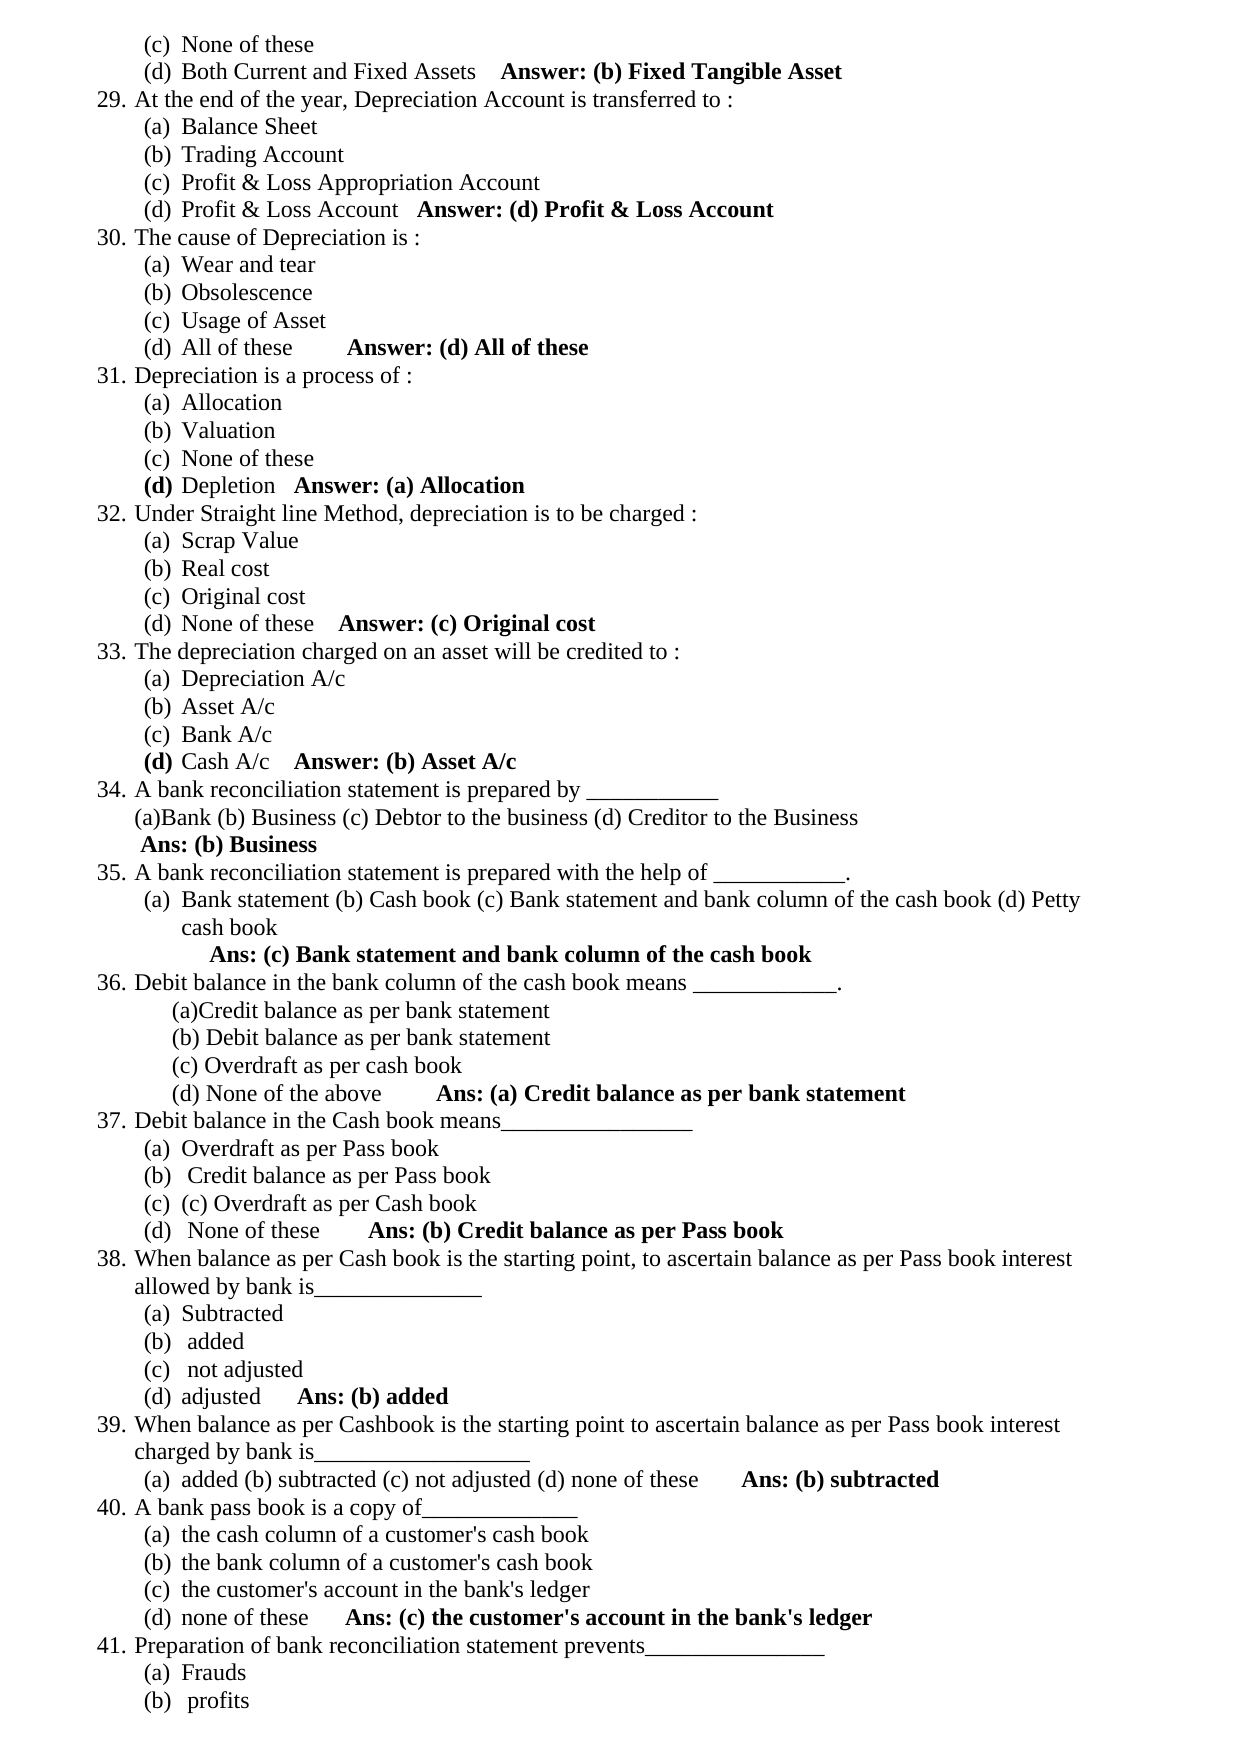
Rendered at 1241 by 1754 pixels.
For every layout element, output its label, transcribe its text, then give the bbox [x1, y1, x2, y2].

list Profit & Loss Appropriation Account [143, 168, 1090, 195]
list A bank reconciliation statement is prepared with the help of ___________. [97, 858, 1090, 885]
list Credit balance as per Pass book [143, 1161, 1090, 1189]
list (c) Overdraft as per Cash book [143, 1189, 1090, 1217]
list Subtracted [143, 1299, 1090, 1327]
list the bank column of a customer's cash book [143, 1548, 1090, 1575]
list Debit balance in the Cash book means________________ [97, 1106, 1090, 1134]
list Preparation of bank reconciliation statement prevents_______________ [97, 1631, 1090, 1658]
list Real cost [143, 554, 1090, 582]
list The depreciation charged on an asset will be credited to : [97, 637, 1090, 664]
list Depreciation is a process of : [97, 361, 1090, 388]
list profits [143, 1686, 1090, 1713]
list (a)Bank (b) Business (c) Debtor to the business (d) Creditor to the Business [97, 802, 1090, 830]
list Both Current and Fixed Assets Answer: (b) Fixed Tangible Asset [143, 57, 1090, 85]
list None of these [143, 444, 1090, 471]
list Depreciation A/c [143, 664, 1090, 692]
list None of these [143, 29, 1090, 57]
list Bank statement (b) Cash book (c) Bank statement and bank column of the cash book (d) Petty cash book [143, 885, 1090, 941]
list At the end of the year, Depreciation Account is transferred to : [97, 85, 1090, 112]
list Under Straight line Method, depreciation is to be charged : [97, 499, 1090, 526]
list (b) Debit balance as per bank statement [134, 1023, 1090, 1051]
list added [143, 1327, 1090, 1354]
list none of these Ans: (c) the customer's account in the bank's ledger [143, 1603, 1090, 1631]
list added (b) subtracted (c) not adjusted (d) none of these Ans: (b) subtracted [143, 1465, 1090, 1493]
list When balance as per Cash book is the starting point, to ascertain balance as per Pass book interest allowed by bank is______________ [97, 1244, 1090, 1299]
list Asset A/c [143, 692, 1090, 720]
list the cash column of a customer's cash book [143, 1520, 1090, 1548]
list Debit balance in the bank column of the cash book means ____________. [97, 968, 1090, 996]
list Frauds [143, 1658, 1090, 1686]
list Original cost [143, 582, 1090, 609]
list not adjusted [143, 1354, 1090, 1382]
list Bank A/c [143, 720, 1090, 747]
list The cause of Depreciation is : [97, 223, 1090, 250]
list (a)Credit balance as per bank statement [172, 996, 1090, 1023]
list Depletion Answer: (a) Allocation [143, 471, 1090, 499]
list Profit & Loss Account Answer: (d) Profit & Loss Account [143, 195, 1090, 223]
list (d) None of the above Ans: (a) Credit balance as per bank statement [134, 1078, 1090, 1106]
list Obsolescence [143, 278, 1090, 306]
list Scrap Value [143, 526, 1090, 554]
list Ans: (c) Bank statement and bank column of the cash book [209, 941, 1090, 968]
list Wear and tear [143, 250, 1090, 278]
list Trading Account [143, 140, 1090, 168]
list Balance Sheet [143, 112, 1090, 140]
list Overdraft as per Pass book [143, 1134, 1090, 1161]
list When balance as per Cashbook is the starting point to ascertain balance as per Pass book interest charged by bank is__________________ [97, 1410, 1090, 1465]
list Valuation [143, 416, 1090, 444]
list (c) Overdraft as per cash book [134, 1051, 1090, 1078]
list A bank pass book is a copy of_____________ [97, 1493, 1090, 1520]
list None of these Answer: (c) Original cost [143, 609, 1090, 637]
list Ans: (b) Business [97, 830, 1090, 858]
list Usage of Asset [143, 306, 1090, 333]
list the customer's account in the bank's ledger [143, 1575, 1090, 1603]
list Cash A/c Answer: (b) Asset A/c [143, 747, 1090, 775]
list None of these Ans: (b) Credit balance as per Pass book [143, 1217, 1090, 1244]
list Allocation [143, 388, 1090, 416]
list All of these Answer: (d) All of these [143, 333, 1090, 361]
list A bank reconciliation statement is prepared by ___________ [97, 775, 1090, 802]
list adjusted Ans: (b) added [143, 1382, 1090, 1410]
